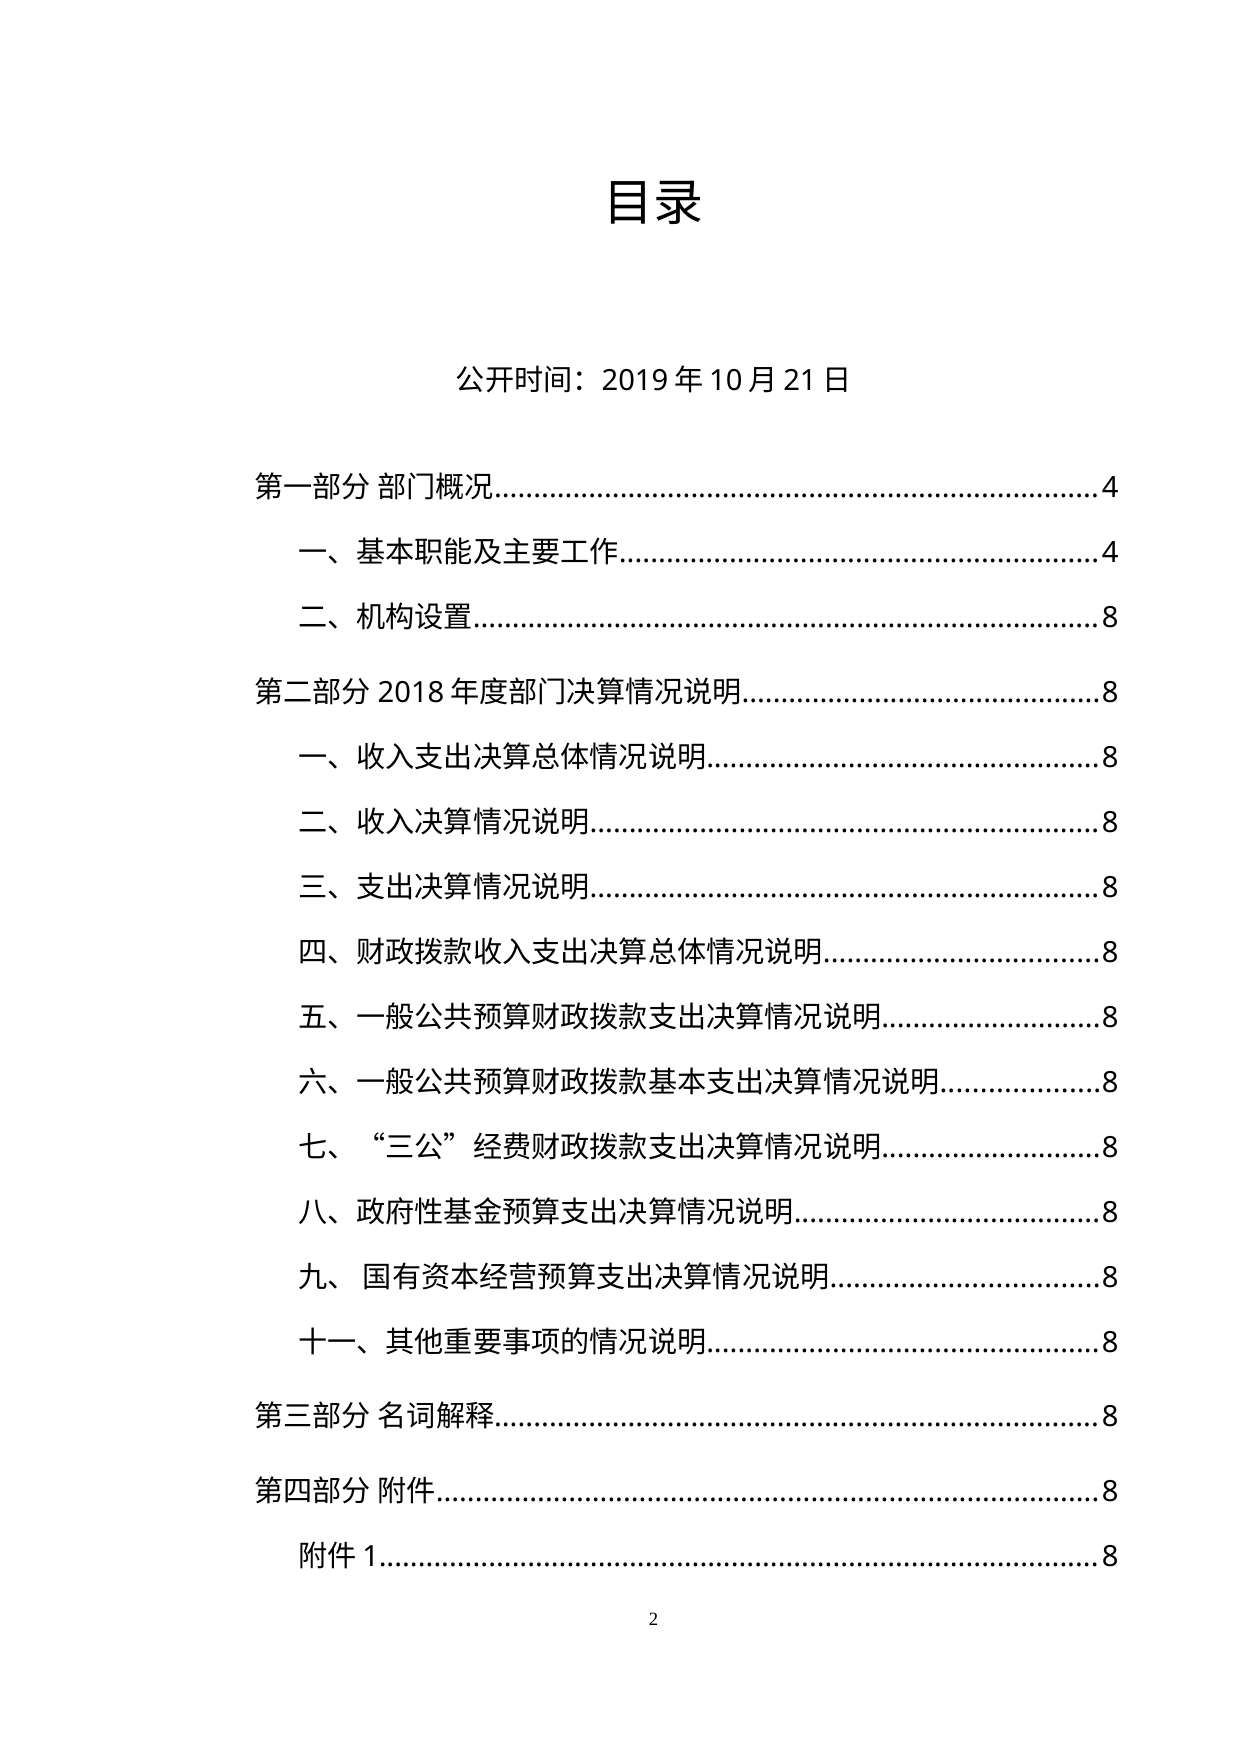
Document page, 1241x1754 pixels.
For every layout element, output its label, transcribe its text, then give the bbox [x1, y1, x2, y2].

text 五、一般公共预算财政拨款支出决算情况说明 8 [298, 982, 1053, 1047]
text 第一部分 部门概况 4 [254, 452, 1053, 517]
text 二、机构设置 8 [298, 582, 1053, 647]
text 一、基本职能及主要工作 4 [298, 517, 1053, 582]
text 八、政府性基金预算支出决算情况说明 8 [298, 1177, 1053, 1242]
text 四、财政拨款收入支出决算总体情况说明 8 [298, 917, 1053, 982]
text 三、支出决算情况说明 8 [298, 852, 1053, 917]
text 二、收入决算情况说明 8 [298, 787, 1053, 852]
text 公开时间：2019年10月21日 [254, 345, 1053, 410]
text 十一、其他重要事项的情况说明 8 [298, 1307, 1053, 1372]
text 七、“三公”经费财政拨款支出决算情况说明 8 [298, 1112, 1053, 1177]
text 第四部分 附件 8 [254, 1456, 1053, 1521]
text 一、收入支出决算总体情况说明 8 [298, 722, 1053, 787]
text 六、一般公共预算财政拨款基本支出决算情况说明 8 [298, 1047, 1053, 1112]
text 综合行政执法局决算目录 [254, 162, 1053, 234]
text 第二部分 2018年度部门决算情况说明 8 [254, 657, 1053, 722]
text 第三部分 名词解释 8 [254, 1382, 1053, 1447]
text 附件1 8 [298, 1521, 1053, 1586]
text 九、 国有资本经营预算支出决算情况说明 8 [298, 1242, 1053, 1307]
